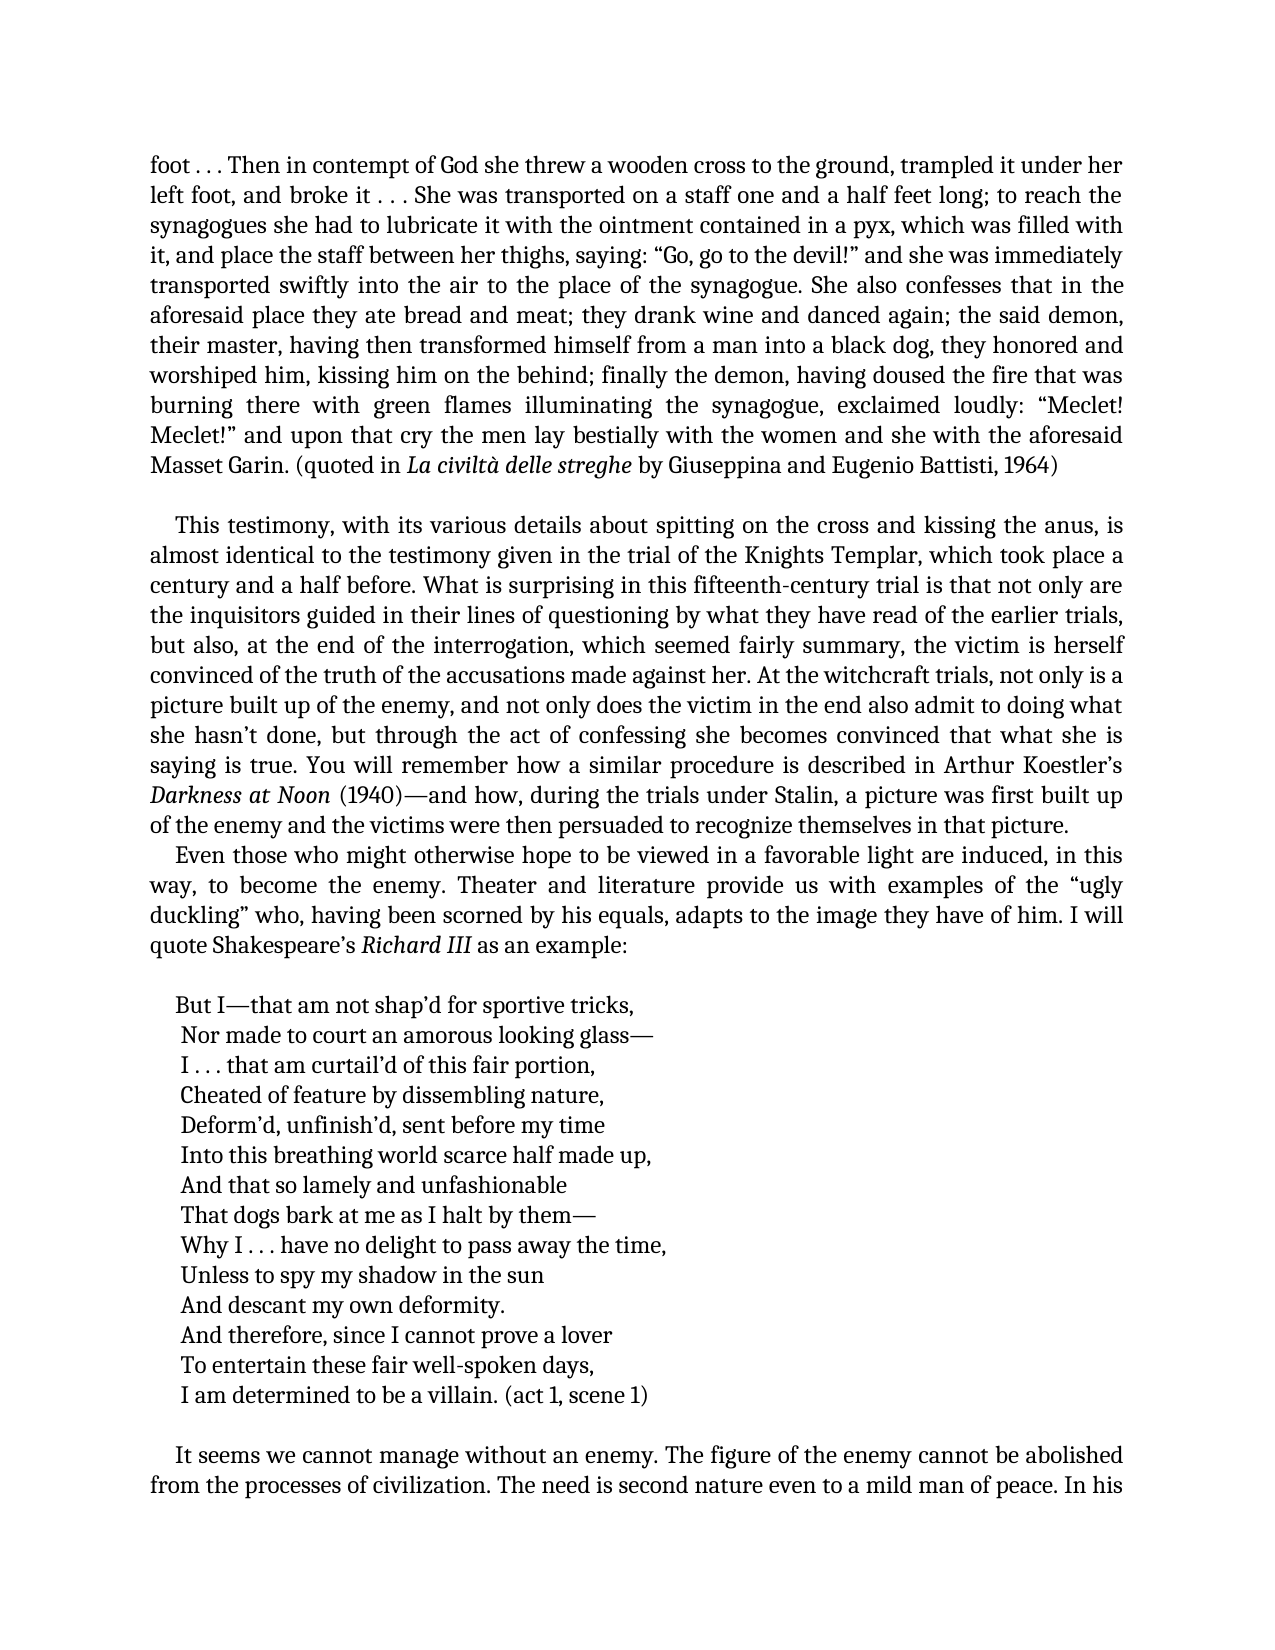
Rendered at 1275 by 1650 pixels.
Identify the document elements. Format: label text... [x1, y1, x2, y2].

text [150, 1440, 1125, 1500]
text And therefore, since I cannot prove a lover [150, 1320, 1125, 1350]
text Nor made to court an amorous looking glass— [150, 1020, 1125, 1050]
text But I—that am not shap’d for sportive tricks, [150, 990, 1125, 1020]
text That dogs bark at me as I halt by them— [150, 1200, 1125, 1230]
text To entertain these fair well-spoken days, [150, 1350, 1125, 1380]
text Into this breathing world scarce half made up, [150, 1140, 1125, 1170]
text Unless to spy my shadow in the sun [150, 1260, 1125, 1290]
text Cheated of feature by dissembling nature, [150, 1080, 1125, 1110]
text Why I . . . have no delight to pass away the time, [150, 1230, 1125, 1260]
text And that so lamely and unfashionable [150, 1170, 1125, 1200]
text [150, 150, 1125, 480]
text I . . . that am curtail’d of this fair portion, [150, 1050, 1125, 1080]
text I am determined to be a villain. (act 1, scene 1) [150, 1380, 1125, 1410]
text This testimony, with its various details about spitting on the cross and kissing the anus, is almost identical to the testimony given in the trial of the Knights Templar, which took place a century and a half before. What is surprising in this fifteenth-century trial is that not only are the inquisitors guided in their lines of questioning by what they have read of the earlier trials, but also, at the end of the interrogation, which seemed fairly summary, the victim is herself convinced of the truth of the accusations made against her. At the witchcraft trials, not only is a picture built up of the enemy, and not only does the victim in the end also admit to doing what she hasn’t done, but through the act of confessing she becomes convinced that what she is saying is true. You will remember how a similar procedure is described in Arthur Koestler’s Darkness at Noon (1940)—and how, during the trials under Stalin, a picture was first built up of the enemy and the victims were then persuaded to recognize themselves in that picture. [150, 510, 1125, 840]
text Deform’d, unfinish’d, sent before my time [150, 1110, 1125, 1140]
text And descant my own deformity. [150, 1290, 1125, 1320]
text Even those who might otherwise hope to be viewed in a favorable light are induced, in this way, to become the enemy. Theater and literature provide us with examples of the “ugly duckling” who, having been scorned by his equals, adapts to the image they have of him. I will quote Shakespeare’s Richard III as an example: [150, 840, 1125, 960]
